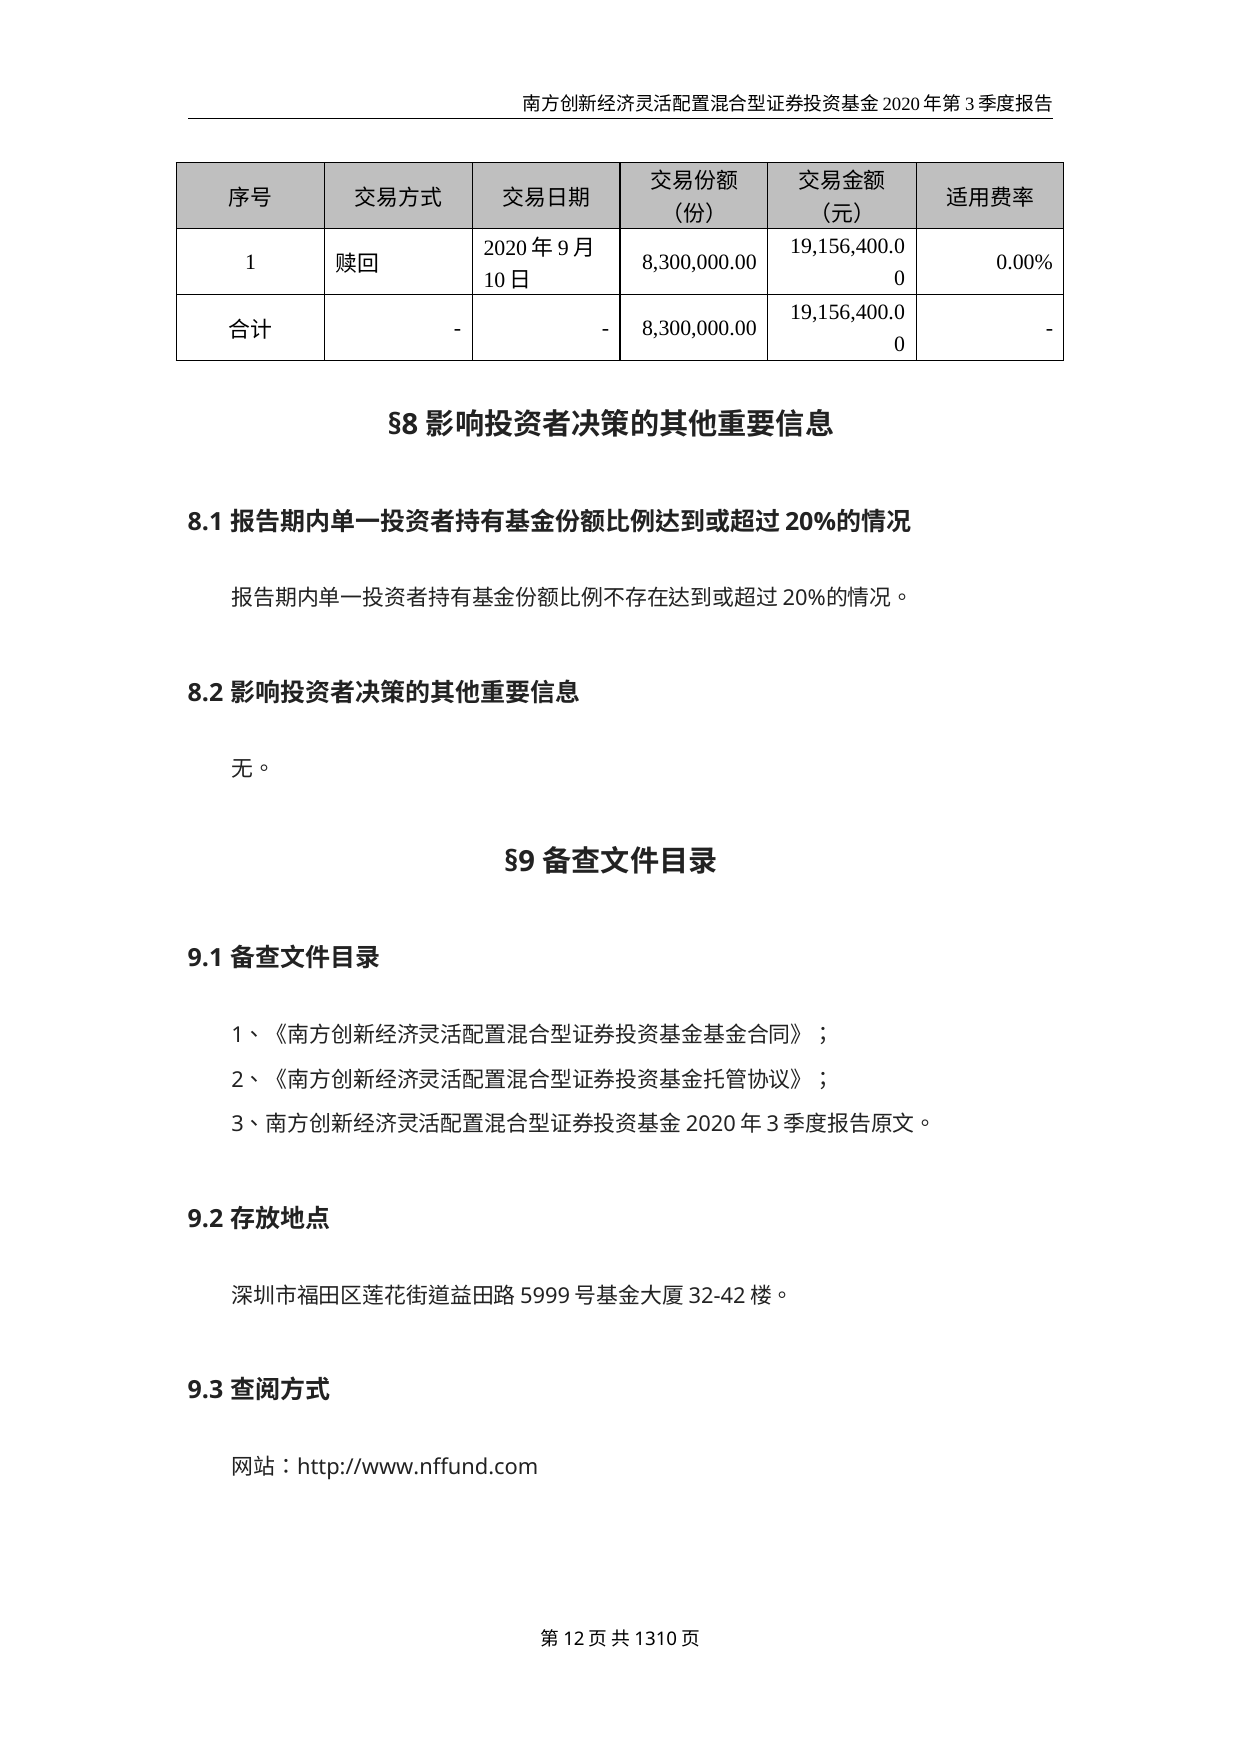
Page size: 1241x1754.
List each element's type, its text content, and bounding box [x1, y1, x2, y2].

text 影响投资者决策的其他重要信息 [187, 659, 1053, 724]
text 3、南方创新经济灵活配置混合型证券投资基金2020年3季度报告原文。 [187, 1108, 1053, 1138]
text 深圳市福田区莲花街道益田路5999号基金大厦32-42楼。 [187, 1279, 1053, 1309]
table_header 适用费率 [917, 163, 1063, 228]
text 报告期内单一投资者持有基金份额比例不存在达到或超过20%的情况。 [187, 582, 1053, 612]
table_cell 2020年9月10日 [473, 229, 619, 294]
table_cell 8,300,000.00 [621, 229, 767, 294]
text 影响投资者决策的其他重要信息 [187, 390, 1053, 455]
text 备查文件目录 [187, 827, 1053, 892]
table_header 交易日期 [473, 163, 619, 228]
table_cell 赎回 [325, 229, 472, 294]
text 2、《南方创新经济灵活配置混合型证券投资基金托管协议》； [187, 1063, 1053, 1093]
text 存放地点 [187, 1185, 1053, 1250]
table_cell 19,156,400.00 [768, 295, 916, 360]
table_cell 合计 [177, 295, 324, 360]
table_cell 8,300,000.00 [621, 295, 767, 360]
table_header 序号 [177, 163, 324, 228]
table_header 交易金额（元） [768, 163, 916, 228]
table_header 交易份额（份） [621, 163, 767, 228]
text 报告期内单一投资者持有基金份额比例达到或超过20%的情况 [187, 488, 1053, 553]
text 网站：http://www.nffund.com [187, 1451, 1053, 1481]
table_cell 1 [177, 229, 324, 294]
table_cell 19,156,400.00 [768, 229, 916, 294]
text 查阅方式 [187, 1357, 1053, 1422]
table_cell 0.00% [917, 229, 1063, 294]
text 无。 [187, 753, 1053, 783]
table_cell - [325, 295, 472, 360]
text 备查文件目录 [187, 925, 1053, 990]
table_cell - [473, 295, 619, 360]
table_cell - [917, 295, 1063, 360]
text 1、《南方创新经济灵活配置混合型证券投资基金基金合同》； [187, 1019, 1053, 1049]
table_header 交易方式 [325, 163, 472, 228]
